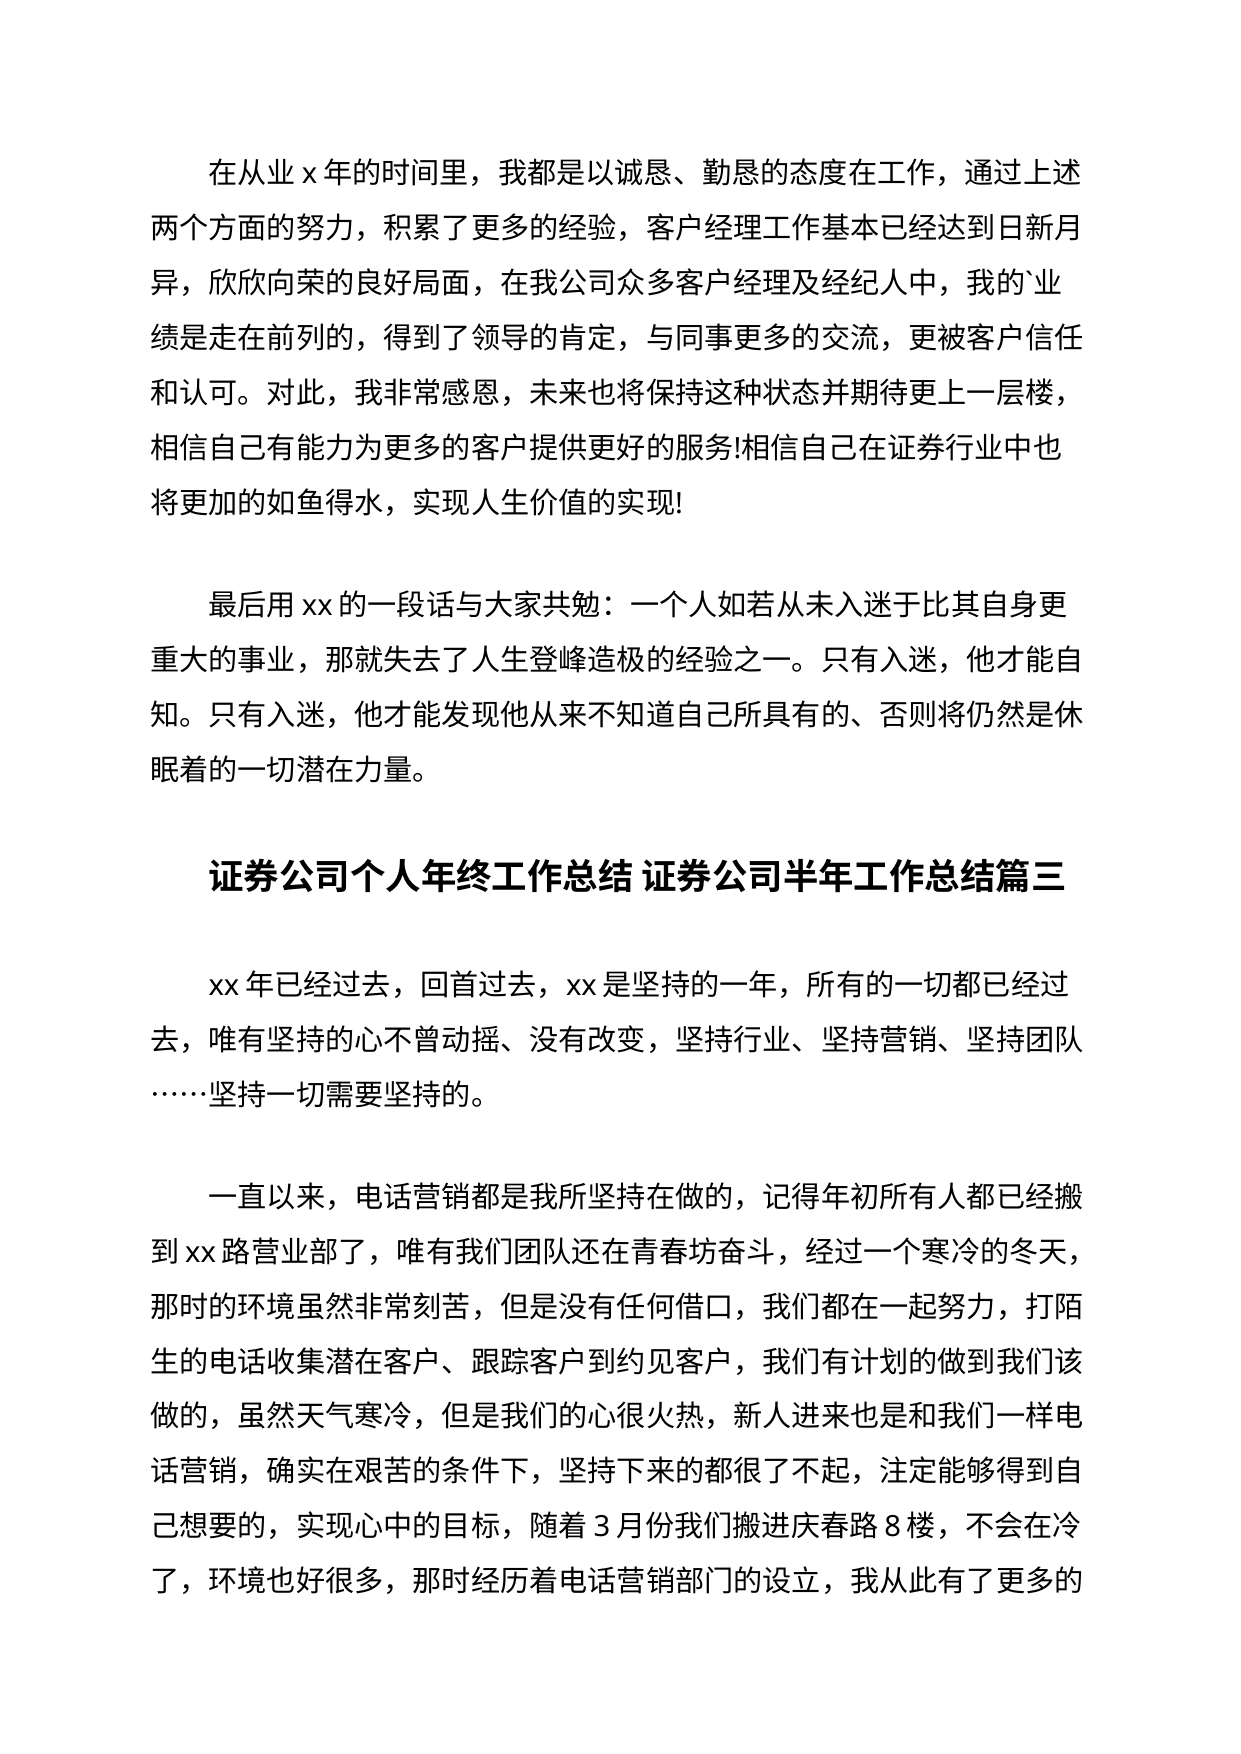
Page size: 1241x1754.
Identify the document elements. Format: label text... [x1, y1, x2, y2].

text 证券公司个人年终工作总结 证券公司半年工作总结篇三 [150, 848, 1090, 899]
text 最后用xx的一段话与大家共勉：一个人如若从未入迷于比其自身更重大的事业，那就失去了人生登峰造极的经验之一。只有入迷，他才能自知。只有入迷，他才能发现他从来不知道自己所具有的、否则将仍然是休眠着的一切潜在力量。 [150, 582, 1090, 789]
text 在从业x年的时间里，我都是以诚恳、勤恳的态度在工作，通过上述两个方面的努力，积累了更多的经验，客户经理工作基本已经达到日新月异，欣欣向荣的良好局面，在我公司众多客户经理及经纪人中，我的`业绩是走在前列的，得到了领导的肯定，与同事更多的交流，更被客户信任和认可。对此，我非常感恩，未来也将保持这种状态并期待更上一层楼，相信自己有能力为更多的客户提供更好的服务!相信自己在证券行业中也将更加的如鱼得水，实现人生价值的实现! [150, 150, 1090, 522]
text xx年已经过去，回首过去，xx是坚持的一年，所有的一切都已经过去，唯有坚持的心不曾动摇、没有改变，坚持行业、坚持营销、坚持团队……坚持一切需要坚持的。 [150, 962, 1090, 1114]
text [150, 1173, 1090, 1600]
